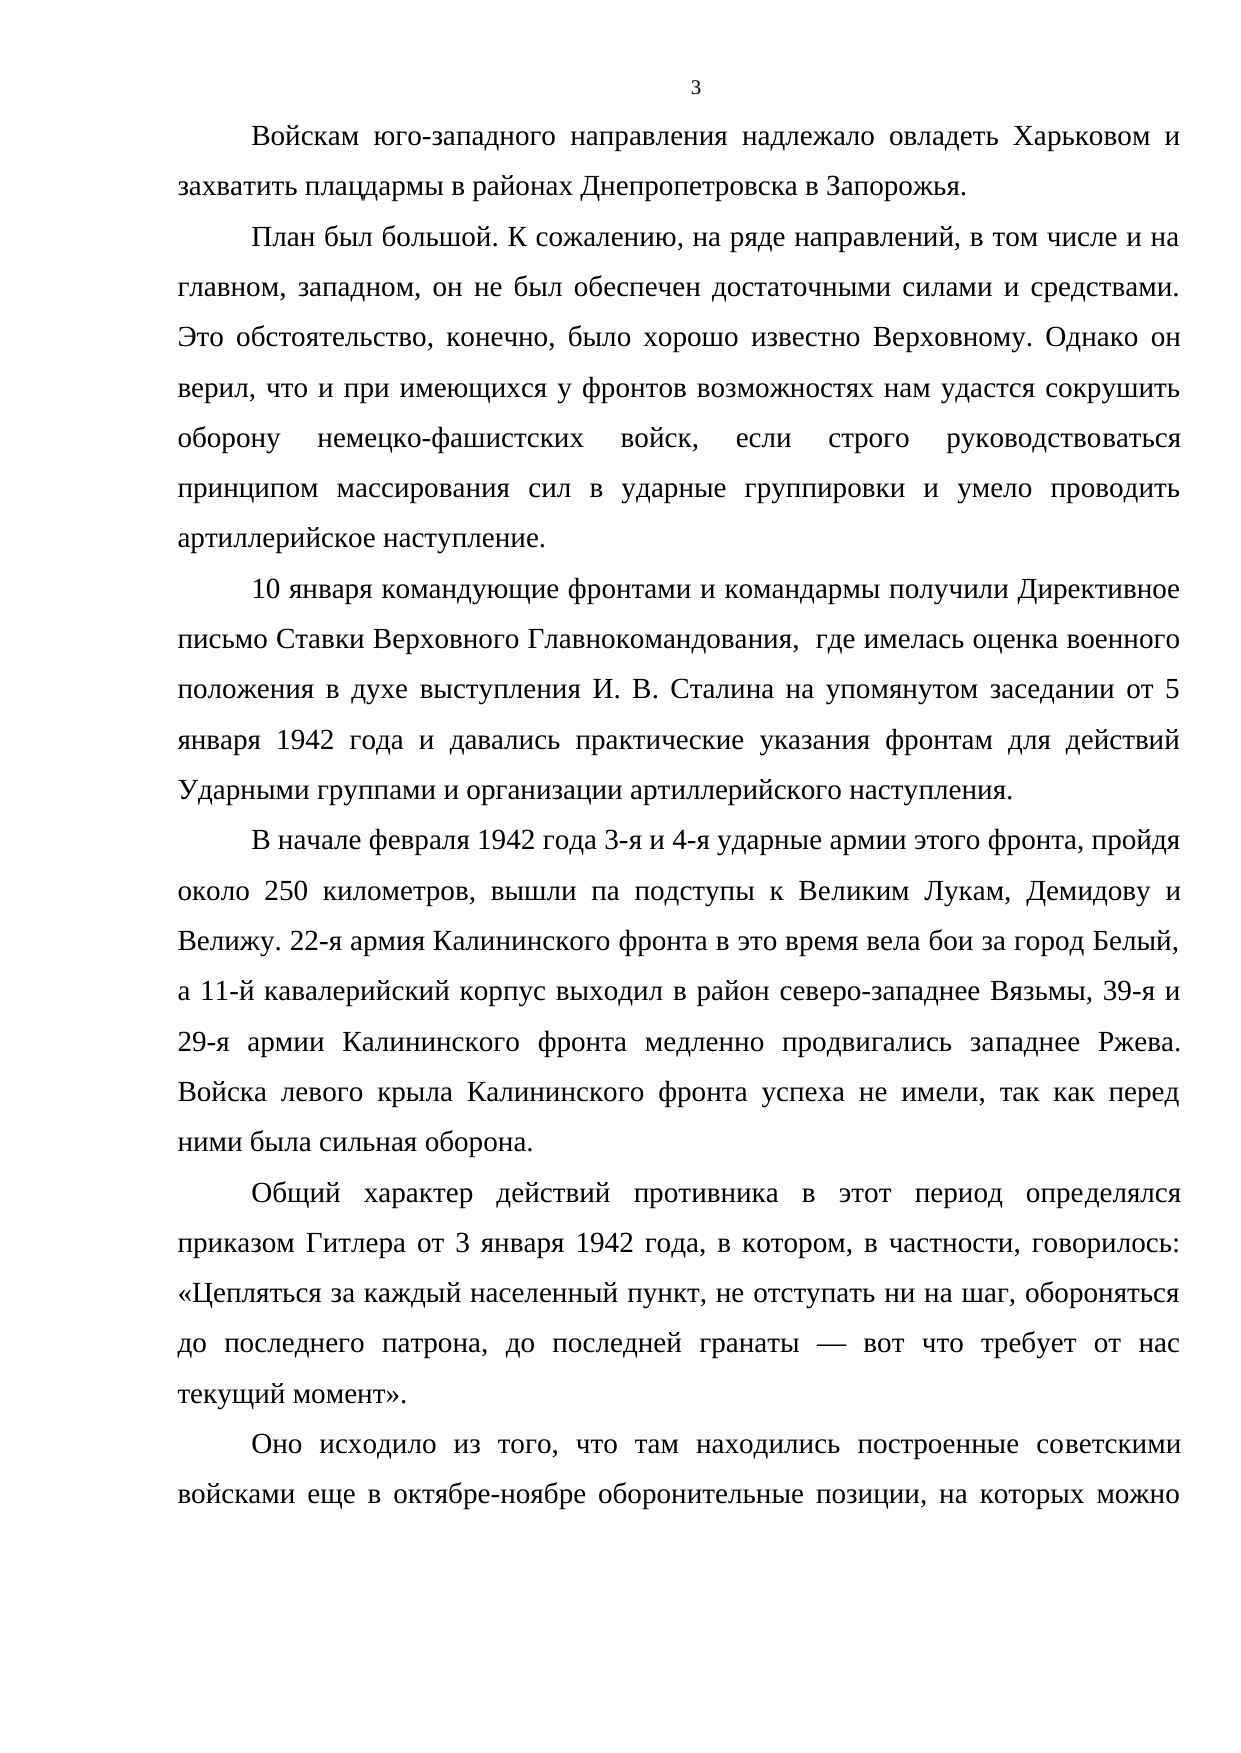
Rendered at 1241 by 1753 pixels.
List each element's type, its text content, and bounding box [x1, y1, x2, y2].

text Общий характер действий противника в этот период определялся приказом Гитлера от 3 января 1942 года, в котором, в частности, говорилось: «Цепляться за каждый населенный пункт, не отступать ни на шаг, обороняться до последнего патрона, до последней гранаты — вот что требует от нас текущий момент». [177, 1175, 1181, 1409]
text В начале февраля 1942 года 3-я и 4-я ударные армии этого фронта, пройдя около 250 километров, вышли па подступы к Великим Лукам, Демидову и Велижу. 22-я армия Калининского фронта в это время вела бои за город Белый, а 11-й кавалерийский корпус выходил в район северо-западнее Вязьмы, 39-я и 29-я армии Калининского фронта медленно продвигались западнее Ржева. Войска левого крыла Калининского фронта успеха не имели, так как перед ними была сильная оборона. [177, 822, 1181, 1158]
text План был большой. К сожалению, на ряде направлений, в том числе и на главном, западном, он не был обеспечен достаточными силами и средствами. Это обстоятельство, конечно, было хорошо известно Верховному. Однако он верил, что и при имеющихся у фронтов возможностях нам удастся сокрушить оборону немецко-фашистских войск, если строго руководствоваться принципом массирования сил в ударные группировки и умело проводить артиллерийское наступление. [177, 219, 1181, 554]
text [177, 1426, 1181, 1510]
text Войскам юго-западного направления надлежало овладеть Харьковом и захватить плацдармы в районах Днепропетровска в Запорожья. [177, 118, 1181, 202]
text 10 января командующие фронтами и командармы получили Директивное письмо Ставки Верховного Главнокомандования, где имелась оценка военного положения в духе выступления И. В. Сталина на упомянутом заседании от 5 января 1942 года и давались практические указания фронтам для действий Ударными группами и организации артиллерийского наступления. [177, 571, 1181, 806]
